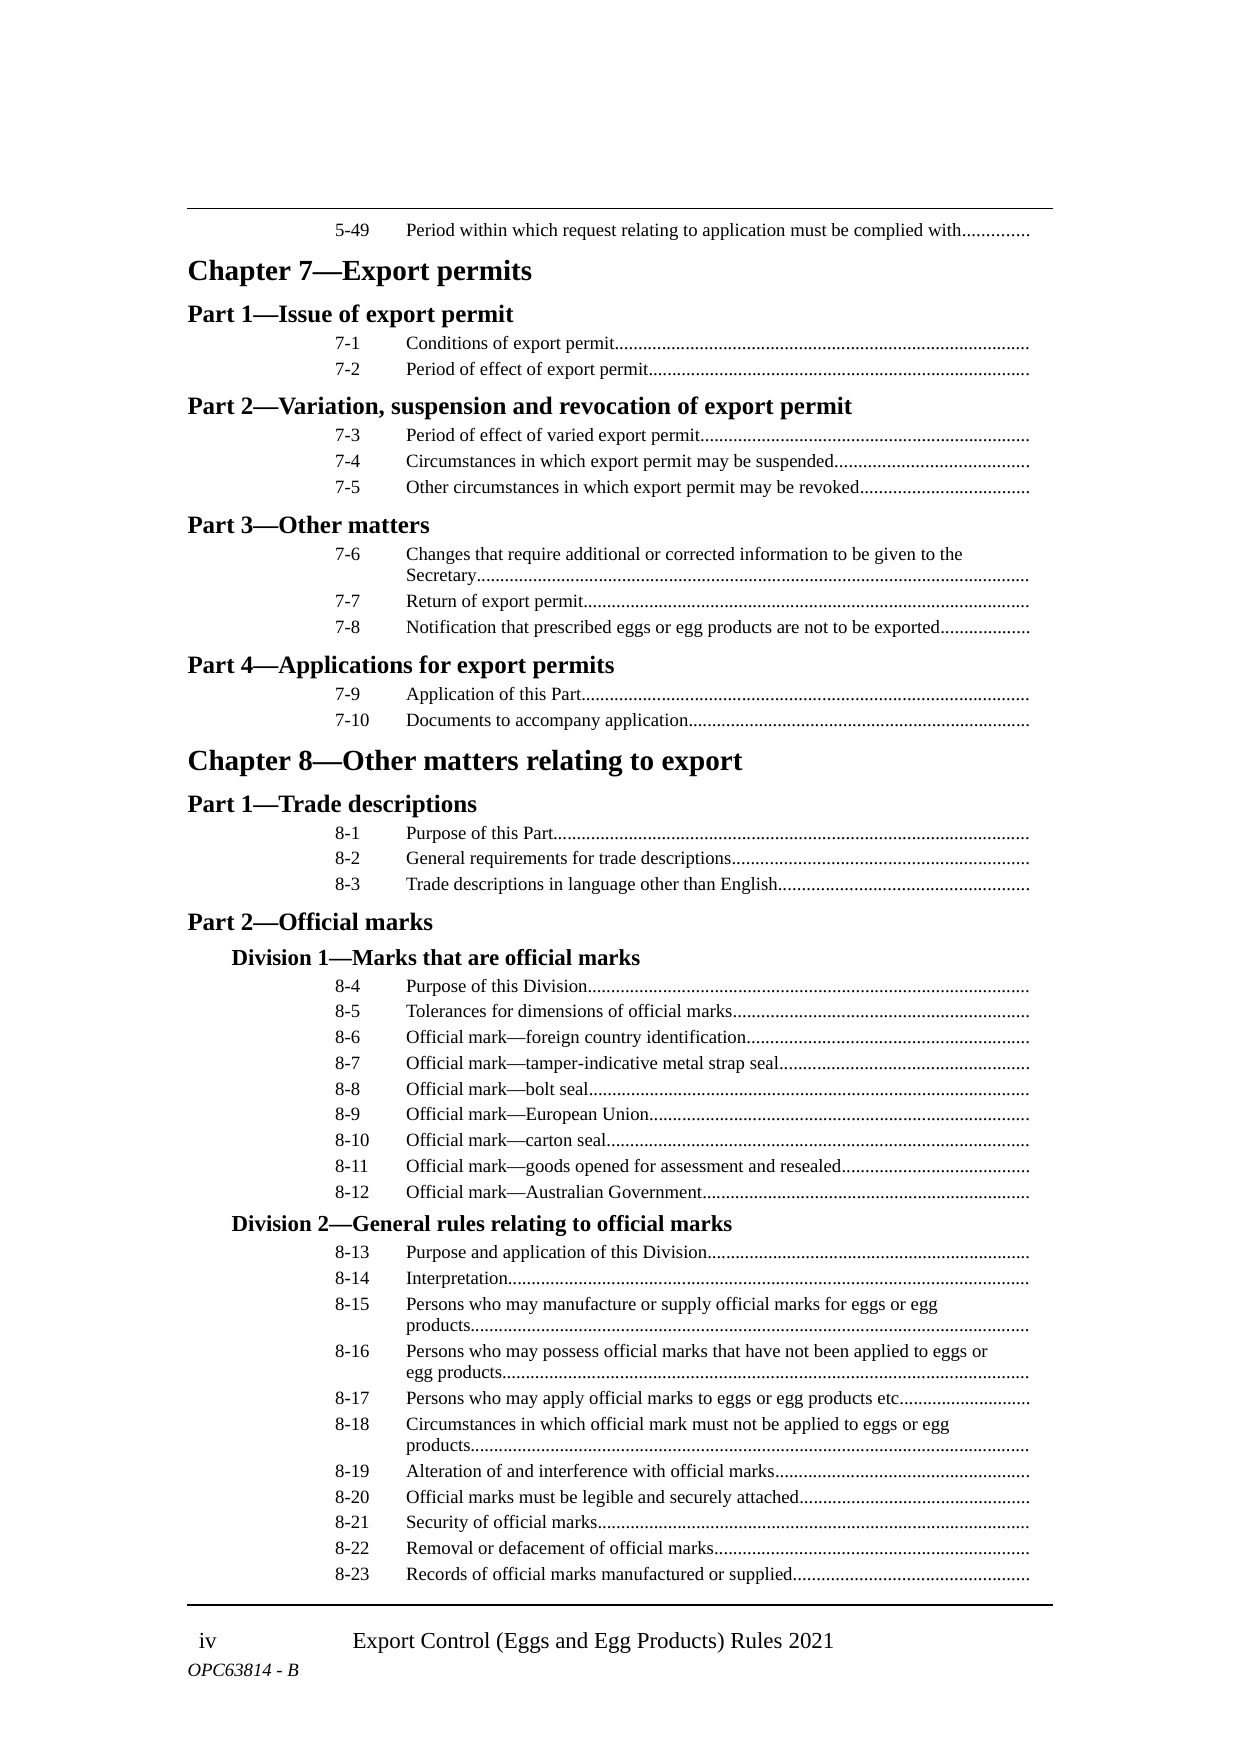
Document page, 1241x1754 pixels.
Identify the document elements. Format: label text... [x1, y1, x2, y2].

text 8-11 Official mark—goods opened for assessment and resealed 76 [335, 1155, 994, 1176]
text Part 4—Applications for export permits 69 [187, 650, 994, 679]
text 7-6 Changes that require additional or corrected information to be given to the Secretary 68 [335, 543, 994, 586]
text 8-13 Purpose and application of this Division 78 [335, 1241, 994, 1262]
text Part 2—Variation, suspension and revocation of export permit 67 [187, 391, 994, 420]
text 8-7 Official mark—tamper-indicative metal strap seal 74 [335, 1052, 994, 1073]
text 7-4 Circumstances in which export permit may be suspended 67 [335, 450, 994, 472]
text 8-5 Tolerances for dimensions of official marks 73 [335, 1000, 994, 1022]
text 8-14 Interpretation 78 [335, 1267, 994, 1288]
text 8-8 Official mark—bolt seal 74 [335, 1078, 994, 1099]
text 8-18 Circumstances in which official mark must not be applied to eggs or egg products 79 [335, 1413, 994, 1456]
text 8-23 Records of official marks manufactured or supplied 81 [335, 1563, 994, 1584]
text 7-7 Return of export permit 68 [335, 590, 994, 612]
text 8-10 Official mark—carton seal 75 [335, 1129, 994, 1151]
text 8-20 Official marks must be legible and securely attached 80 [335, 1486, 994, 1507]
text 8-15 Persons who may manufacture or supply official marks for eggs or egg products 78 [335, 1292, 994, 1336]
text 8-22 Removal or defacement of official marks 80 [335, 1537, 994, 1559]
text 8-3 Trade descriptions in language other than English 71 [335, 873, 994, 894]
text 8-21 Security of official marks 80 [335, 1511, 994, 1533]
text 8-17 Persons who may apply official marks to eggs or egg products etc. 79 [335, 1387, 994, 1408]
text 5-49 Period within which request relating to application must be complied with 65 [335, 219, 994, 240]
text 7-1 Conditions of export permit 66 [335, 332, 994, 353]
text Part 2—Official marks 73 [187, 907, 994, 936]
text 8-2 General requirements for trade descriptions 71 [335, 847, 994, 869]
text 8-6 Official mark—foreign country identification 73 [335, 1026, 994, 1048]
text 8-19 Alteration of and interference with official marks 80 [335, 1460, 994, 1482]
text 8-4 Purpose of this Division 73 [335, 975, 994, 996]
text Part 1—Issue of export permit 66 [187, 299, 994, 327]
text 7-5 Other circumstances in which export permit may be revoked 67 [335, 476, 994, 497]
text 8-16 Persons who may possess official marks that have not been applied to eggs or egg products 79 [335, 1340, 994, 1383]
text 8-9 Official mark—European Union 74 [335, 1103, 994, 1125]
text Chapter 8—Other matters relating to export 71 [187, 743, 994, 776]
text Division 2—General rules relating to official marks 78 [231, 1210, 994, 1237]
text 7-3 Period of effect of varied export permit 67 [335, 424, 994, 446]
text Chapter 7—Export permits 66 [187, 253, 994, 286]
text 8-12 Official mark—Australian Government 77 [335, 1181, 994, 1202]
text 7-8 Notification that prescribed eggs or egg products are not to be exported 68 [335, 616, 994, 637]
text Part 1—Trade descriptions 71 [187, 789, 994, 817]
text 7-2 Period of effect of export permit 66 [335, 357, 994, 379]
text 7-10 Documents to accompany application 69 [335, 708, 994, 730]
text Part 3—Other matters 68 [187, 510, 994, 539]
text 8-1 Purpose of this Part 71 [335, 822, 994, 843]
text Division 1—Marks that are official marks 73 [231, 944, 994, 971]
text 7-9 Application of this Part 69 [335, 683, 994, 704]
